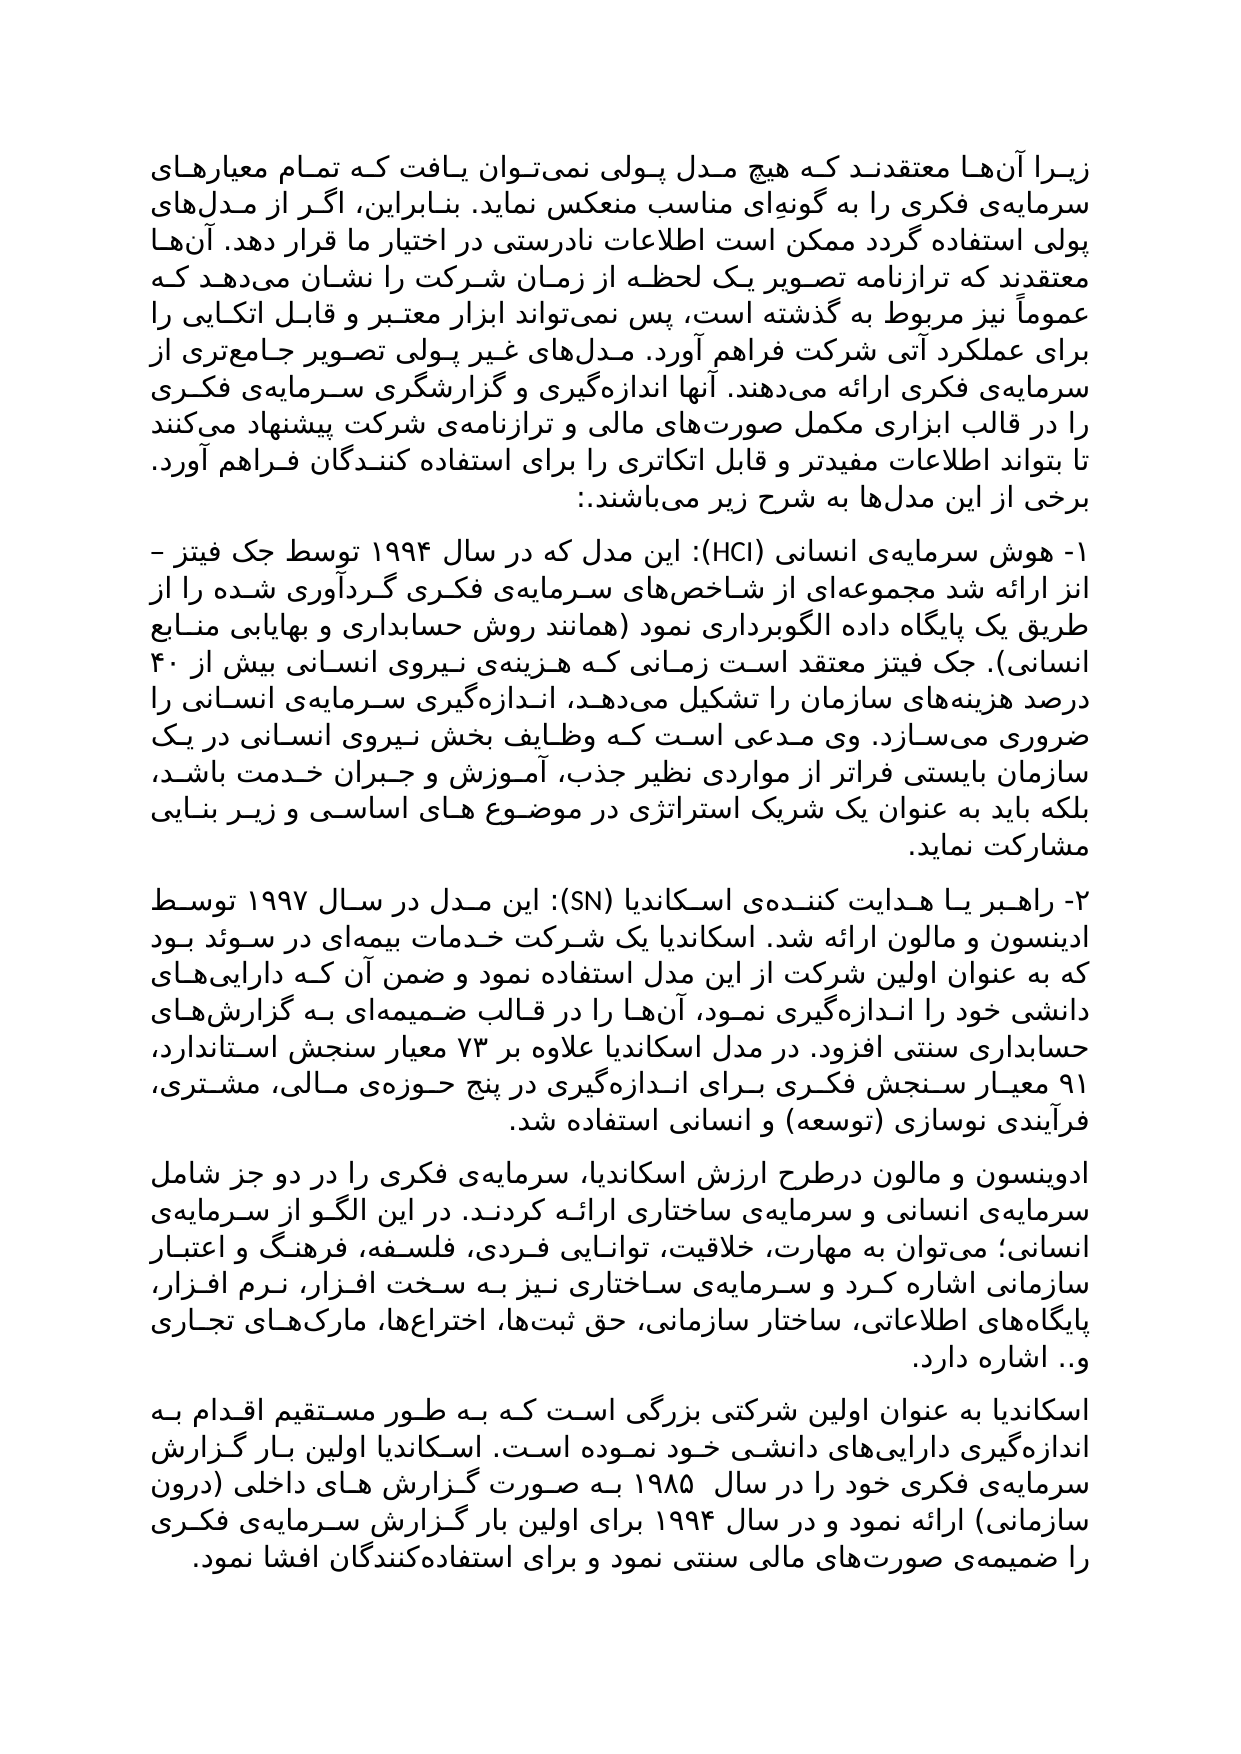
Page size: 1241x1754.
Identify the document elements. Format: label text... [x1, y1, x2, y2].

text اسکاندیا به عنوان اولین شرکتی بزرگی است که به طور مستقیم اقدام به اندازه‌گیری دارایی‌های دانشی خود نموده است. اسکاندیا اولین بار گزارش سرمایه‌ی فکری خود را در سال ۱۹۸۵ به صورت گزارش های داخلی (درون سازمانی) ارائه نمود و در سال ۱۹۹۴ برای اولین بار گزارش سرمایه‌ی فکری را ضمیمه‌ی صورت‌های مالی سنتی نمود و برای استفاده‌کنندگان افشا نمود. [150, 1393, 1090, 1574]
text ۲- راهبر یا هدایت کننده‌ی اسکاندیا (SN): این مدل در سال ۱۹۹۷ توسط ادینسون و مالون ارائه شد. اسکاندیا یک شرکت خدمات بیمه‌ای در سوئد بود که به عنوان اولین شرکت از این مدل استفاده نمود و ضمن آن که دارایی‌های دانشی خود را اندازه‌گیری نمود، آن‌ها را در قالب ضمیمه‌ای به گزارش‌های حسابداری سنتی افزود. در مدل اسکاندیا علاوه بر ۷۳ معیار سنجش استاندارد، ۹۱ معیار سنجش فکری برای اندازه‌گیری در پنج حوزه‌ی مالی، مشتری، فرآیندی نوسازی (توسعه) و انسانی استفاده شد. [150, 882, 1090, 1137]
text ادوینسون و مالون درطرح ارزش اسکاندیا، سرمایه‌ی فکری را در دو جز شامل سرمایه‌ی انسانی و سرمایه‌ی ساختاری ارائه کردند. در این الگو از سرمایه‌ی انسانی؛ می‌توان به مهارت، خلاقیت، توانایی فردی، فلسفه، فرهنگ و اعتبار سازمانی اشاره کرد و سرمایه‌ی ساختاری نیز به سخت افزار، نرم افزار، پایگاه‌های اطلاعاتی، ساختار سازمانی، حق ثبت‌ها، اختراع‌ها، مارک‌های تجاری و.. اشاره دارد. [150, 1157, 1090, 1374]
text ۱- هوش سرمایه‌ی انسانی (HCI): این مدل که در سال ۱۹۹۴ توسط جک فیتز – انز ارائه شد مجموعه‌ای از شاخص‌های سرمایه‌ی فکری گردآوری شده را از طریق یک پایگاه داده الگوبرداری نمود (همانند روش حسابداری و بهایابی منابع انسانی). جک فیتز معتقد است زمانی که هزینه‌ی نیروی انسانی بیش از ۴۰ درصد هزینه‌های سازمان را تشکیل می‌دهد، اندازه‌گیری سرمایه‌ی انسانی را ضروری می‌سازد. وی مدعی است که وظایف بخش نیروی انسانی در یک سازمان بایستی فراتر از مواردی نظیر جذب، آموزش و جبران خدمت باشد، بلکه باید به عنوان یک شریک استراتژی در موضوع های اساسی و زیر بنایی مشارکت نماید. [150, 533, 1090, 862]
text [150, 150, 1090, 514]
